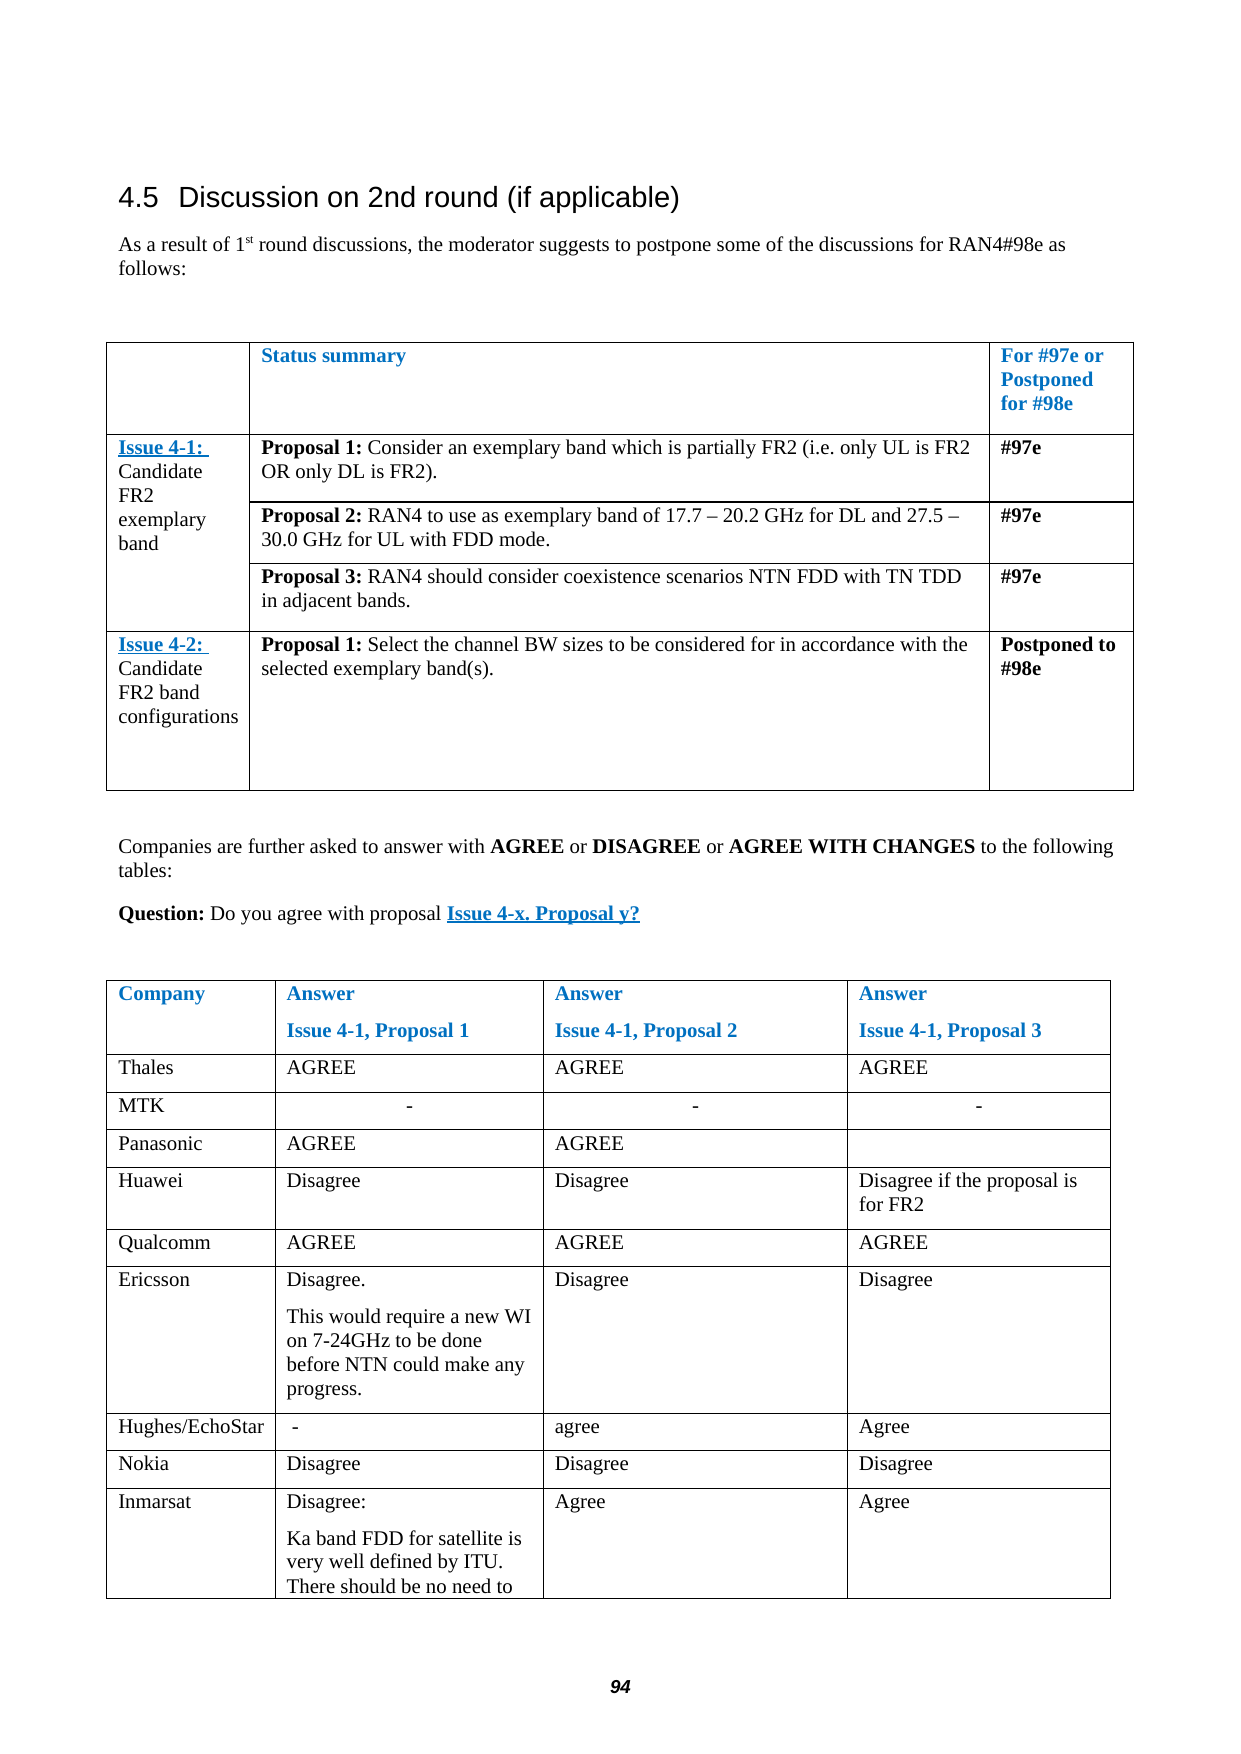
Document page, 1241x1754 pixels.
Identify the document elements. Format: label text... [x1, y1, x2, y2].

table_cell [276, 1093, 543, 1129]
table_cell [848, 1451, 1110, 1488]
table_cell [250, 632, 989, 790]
text As a result of 1st round discussions, the moderator suggests to postpone some of the discussions for RAN4#98e as follows: [118, 232, 1122, 280]
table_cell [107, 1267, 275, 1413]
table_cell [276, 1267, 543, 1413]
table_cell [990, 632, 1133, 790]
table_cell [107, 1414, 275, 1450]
text Companies are further asked to answer with AGREE or DISAGREE or AGREE WITH CHANGES to the following tables: [118, 834, 1122, 882]
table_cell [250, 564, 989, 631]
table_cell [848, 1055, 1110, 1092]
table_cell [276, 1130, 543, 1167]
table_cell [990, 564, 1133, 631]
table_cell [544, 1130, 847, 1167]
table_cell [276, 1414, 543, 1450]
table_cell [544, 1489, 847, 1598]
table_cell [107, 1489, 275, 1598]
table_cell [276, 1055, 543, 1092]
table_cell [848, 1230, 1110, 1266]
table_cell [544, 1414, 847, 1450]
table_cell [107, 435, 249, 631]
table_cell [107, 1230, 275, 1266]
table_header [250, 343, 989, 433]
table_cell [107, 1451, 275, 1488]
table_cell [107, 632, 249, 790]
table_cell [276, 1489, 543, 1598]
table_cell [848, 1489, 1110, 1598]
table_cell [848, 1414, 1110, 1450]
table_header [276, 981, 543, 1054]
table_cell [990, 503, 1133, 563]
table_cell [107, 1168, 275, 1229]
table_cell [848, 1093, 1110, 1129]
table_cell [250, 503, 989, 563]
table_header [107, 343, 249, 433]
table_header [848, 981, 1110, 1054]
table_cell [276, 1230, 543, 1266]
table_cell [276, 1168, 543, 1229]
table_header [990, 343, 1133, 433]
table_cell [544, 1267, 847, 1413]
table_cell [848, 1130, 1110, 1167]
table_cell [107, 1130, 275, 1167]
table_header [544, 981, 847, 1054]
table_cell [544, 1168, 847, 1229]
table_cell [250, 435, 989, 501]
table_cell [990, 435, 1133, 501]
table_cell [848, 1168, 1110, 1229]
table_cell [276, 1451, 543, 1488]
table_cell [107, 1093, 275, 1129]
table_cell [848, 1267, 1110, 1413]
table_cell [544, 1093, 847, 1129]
text Question: Do you agree with proposal Issue 4-x. Proposal y? [118, 901, 1122, 925]
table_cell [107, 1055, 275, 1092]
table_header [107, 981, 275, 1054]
subtitle Discussion on 2nd round (if applicable) [118, 179, 1122, 213]
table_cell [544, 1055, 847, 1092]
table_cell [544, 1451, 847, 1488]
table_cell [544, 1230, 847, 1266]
